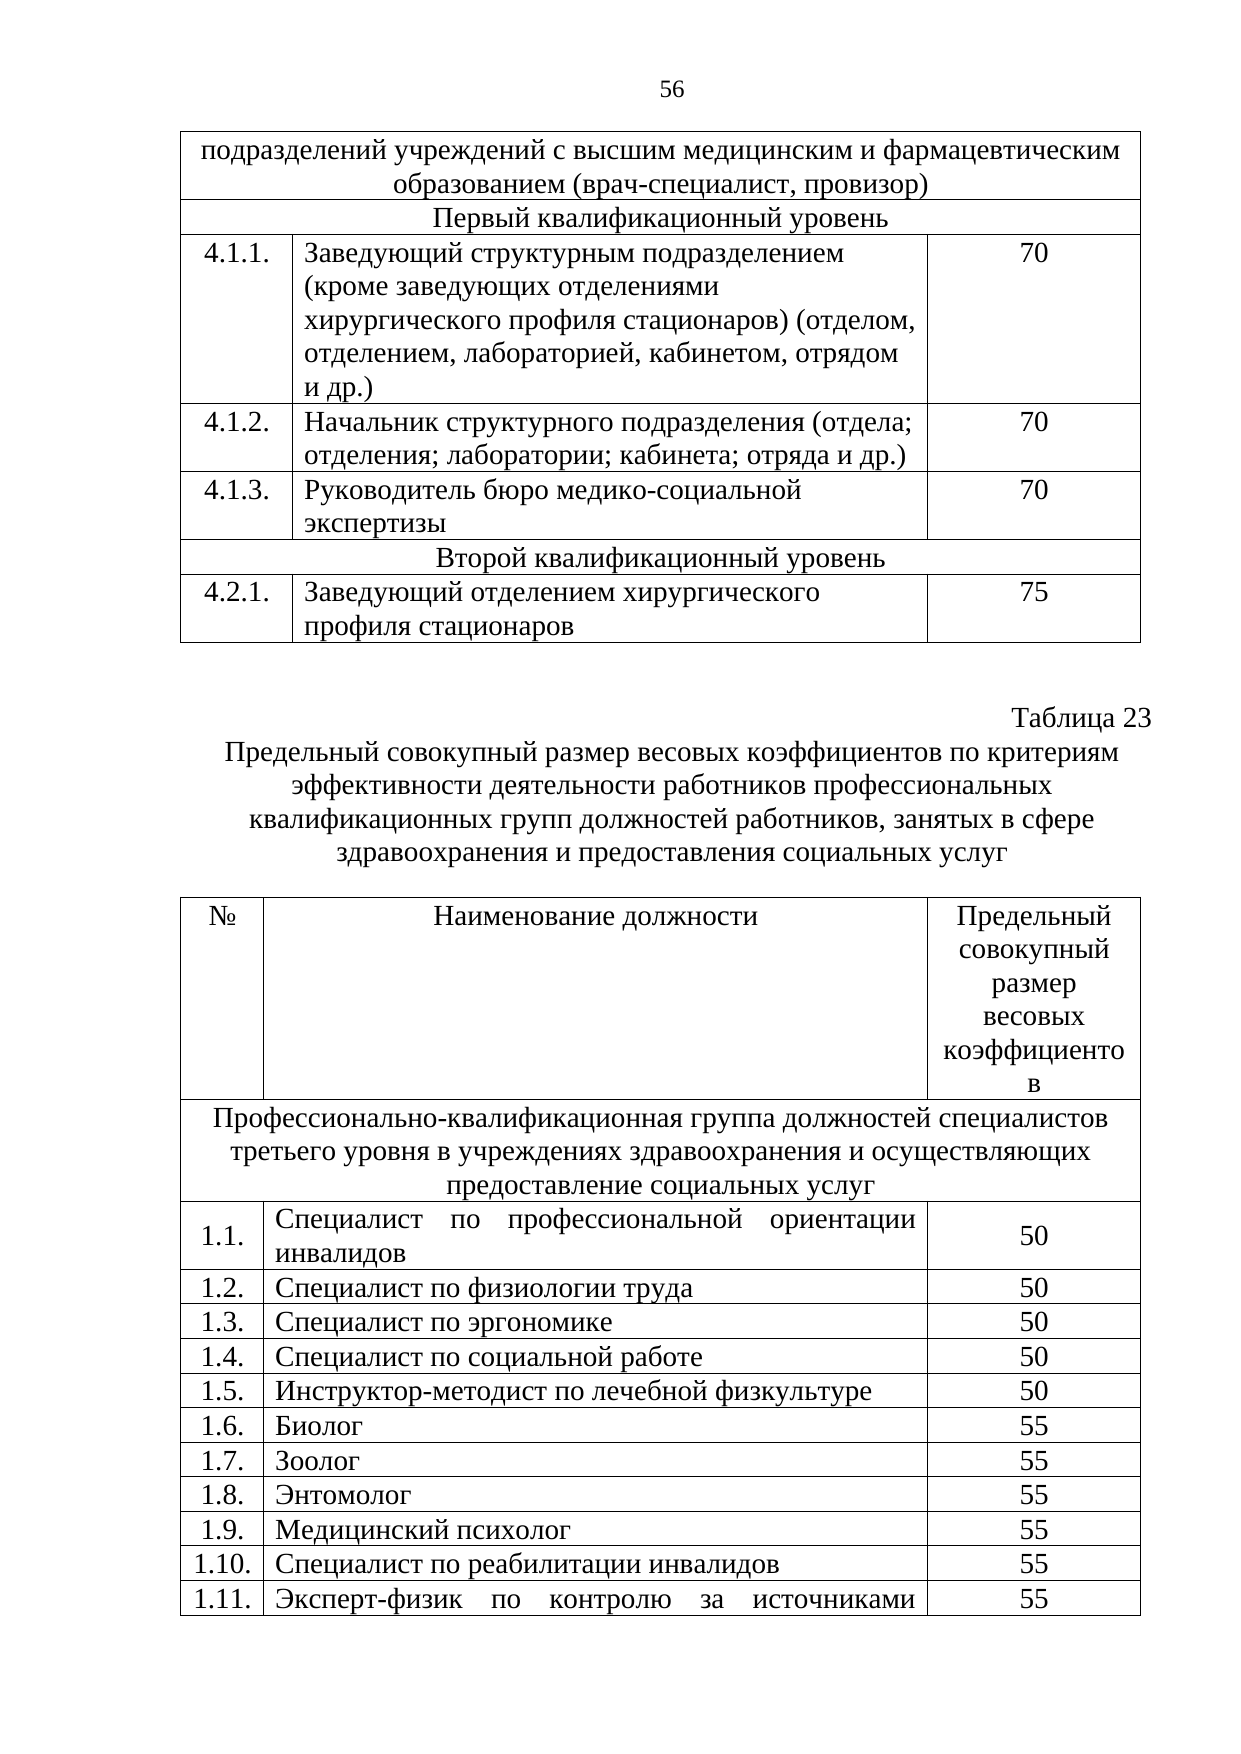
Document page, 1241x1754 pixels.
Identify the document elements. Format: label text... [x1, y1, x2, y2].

table_cell Заведующий структурным подразделением (кроме заведующих отделениями хирургического профиля стационаров) (отделом, отделением, лабораторией, кабинетом, отрядом и др.) [293, 235, 927, 403]
table_header Наименование должности [264, 898, 927, 1099]
table_cell 50 [928, 1374, 1140, 1407]
table_cell 1.3. [181, 1304, 263, 1338]
table_cell 4.2.1. [181, 575, 292, 642]
table_cell 70 [928, 235, 1140, 403]
table_cell 55 [928, 1443, 1140, 1476]
table_cell 1.5. [181, 1374, 263, 1407]
table_cell 1.9. [181, 1512, 263, 1545]
table_cell 55 [928, 1408, 1140, 1442]
table_cell Энтомолог [264, 1477, 927, 1511]
table_cell 55 [928, 1477, 1140, 1511]
table_cell Специалист по социальной работе [264, 1339, 927, 1372]
table_cell Профессионально-квалификационная группа должностей специалистов третьего уровня в учреждениях здравоохранения и осуществляющих предоставление социальных услуг [181, 1100, 1140, 1201]
table_cell 1.2. [181, 1270, 263, 1303]
table_cell 4.1.1. [181, 235, 292, 403]
table_cell 4.1.3. [181, 472, 292, 539]
table_cell Биолог [264, 1408, 927, 1442]
table_cell 1.4. [181, 1339, 263, 1372]
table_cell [264, 1581, 927, 1614]
table_cell 70 [928, 472, 1140, 539]
table_cell Специалист по профессиональной ориентации инвалидов [264, 1202, 927, 1269]
table_cell Руководитель бюро медико-социальной экспертизы [293, 472, 927, 539]
table_cell 55 [928, 1581, 1140, 1614]
table_cell 50 [928, 1304, 1140, 1338]
table_cell Первый квалификационный уровень [181, 200, 1140, 234]
table_cell Начальник структурного подразделения (отдела; отделения; лаборатории; кабинета; отряда и др.) [293, 404, 927, 471]
table_cell 1.11. [181, 1581, 263, 1614]
table_cell 1.10. [181, 1546, 263, 1580]
table_cell 1.1. [181, 1202, 263, 1269]
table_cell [181, 132, 1140, 199]
table_cell 1.7. [181, 1443, 263, 1476]
table_cell 55 [928, 1546, 1140, 1580]
table_cell 50 [928, 1202, 1140, 1269]
table_cell 75 [928, 575, 1140, 642]
table_cell Инструктор-методист по лечебной физкультуре [264, 1374, 927, 1407]
table_cell Специалист по реабилитации инвалидов [264, 1546, 927, 1580]
table_cell 4.1.2. [181, 404, 292, 471]
table_header № [181, 898, 263, 1099]
table_cell 1.6. [181, 1408, 263, 1442]
table_cell 1.8. [181, 1477, 263, 1511]
table_cell 55 [928, 1512, 1140, 1545]
table_cell 50 [928, 1339, 1140, 1372]
table_cell Специалист по физиологии труда [264, 1270, 927, 1303]
table_cell Медицинский психолог [264, 1512, 927, 1545]
text Таблица 23 [192, 700, 1152, 734]
text Предельный совокупный размер весовых коэффициентов по критериям эффективности деятельности работников профессиональных квалификационных групп должностей работников, занятых в сфере здравоохранения и предоставления социальных услуг [192, 734, 1152, 868]
table_cell 70 [928, 404, 1140, 471]
table_cell 50 [928, 1270, 1140, 1303]
table_cell Специалист по эргономике [264, 1304, 927, 1338]
table_cell Второй квалификационный уровень [181, 540, 1140, 573]
table_cell Заведующий отделением хирургического профиля стационаров [293, 575, 927, 642]
table_header Предельный совокупный размер весовых коэффициентов [928, 898, 1140, 1099]
table_cell Зоолог [264, 1443, 927, 1476]
